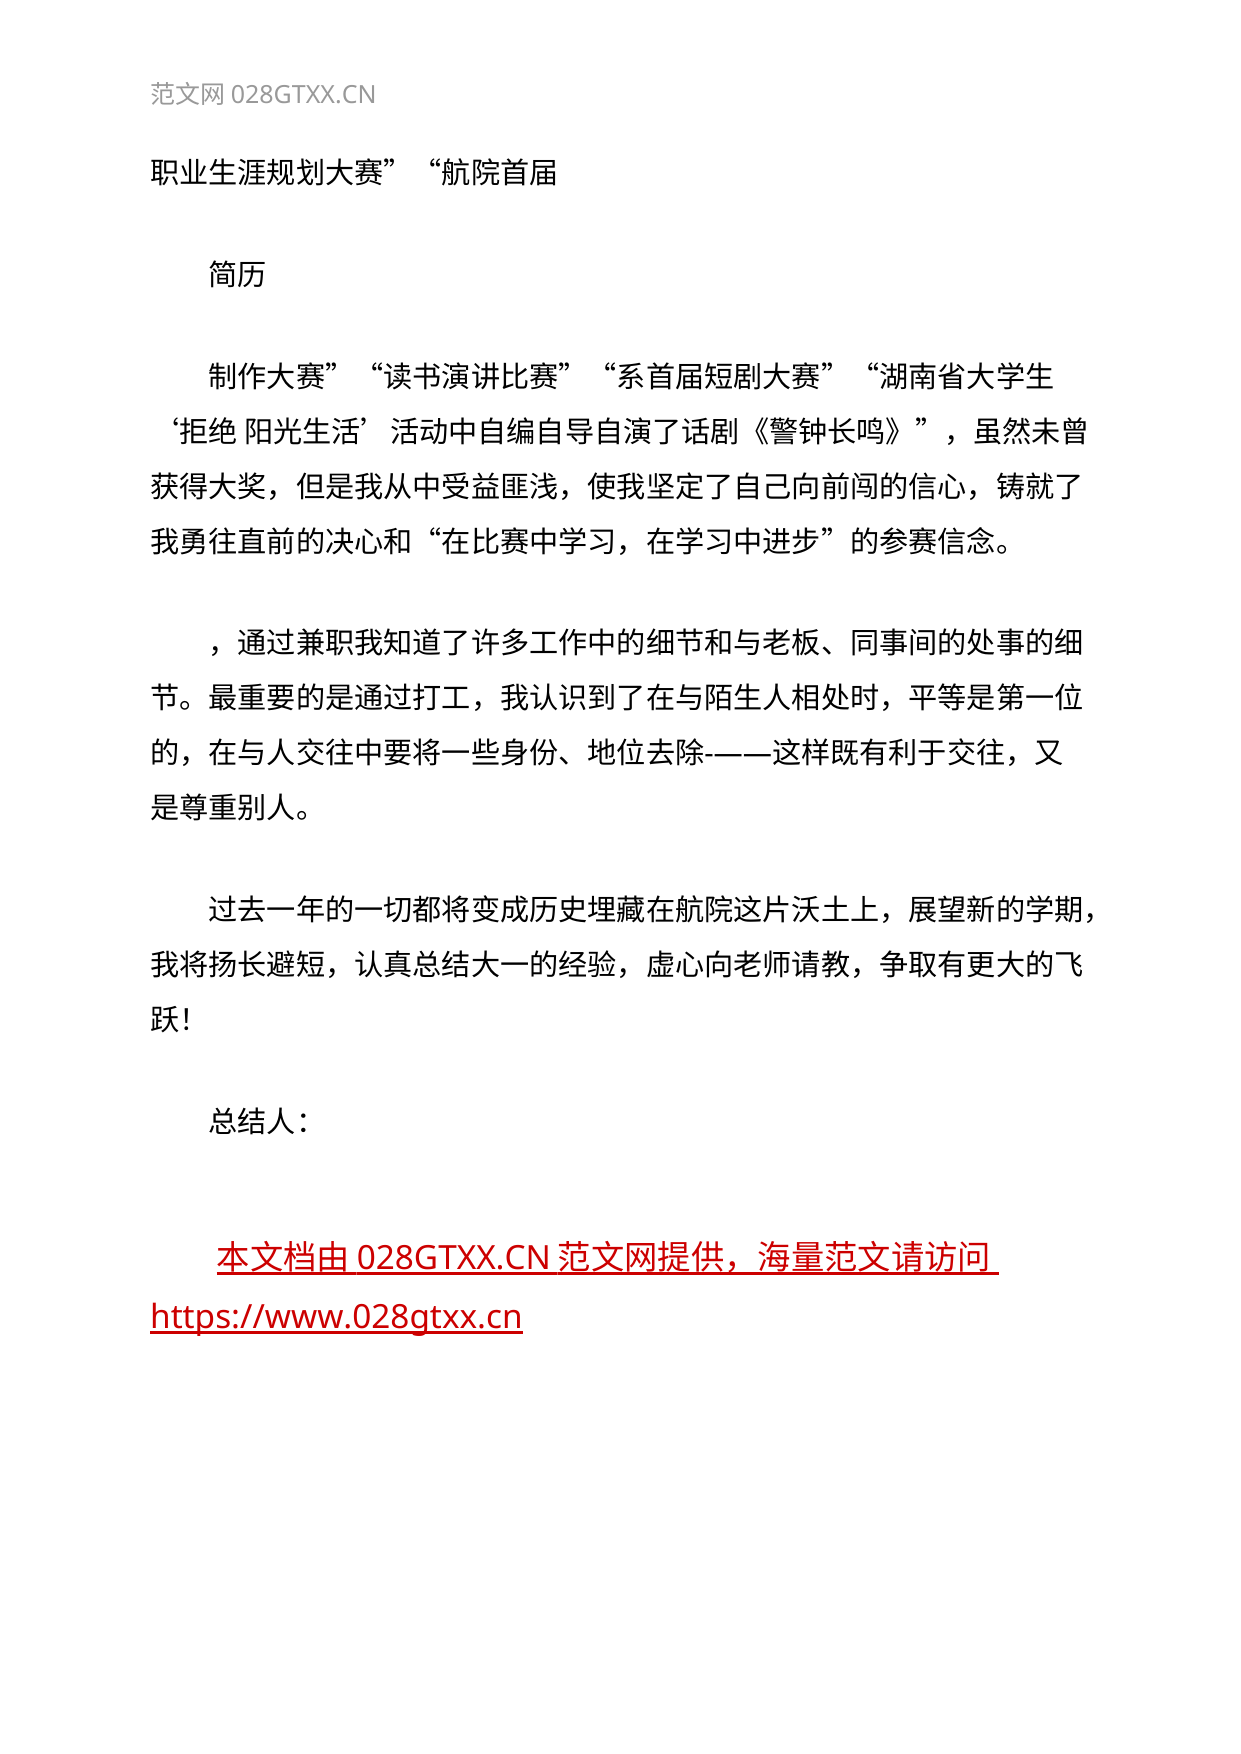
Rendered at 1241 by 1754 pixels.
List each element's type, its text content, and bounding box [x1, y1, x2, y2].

text ，通过兼职我知道了许多工作中的细节和与老板、同事间的处事的细节。最重要的是通过打工，我认识到了在与陌生人相处时，平等是第一位的，在与人交往中要将一些身份、地位去除-——这样既有利于交往，又是尊重别人。 [150, 620, 1090, 827]
text 本文档由028GTXX.CN范文网提供，海量范文请访问 https://www.028gtxx.cn [150, 1231, 1090, 1338]
text 制作大赛”“读书演讲比赛”“系首届短剧大赛”“湖南省大学生‘拒绝 阳光生活’活动中自编自导自演了话剧《警钟长鸣》”，虽然未曾获得大奖，但是我从中受益匪浅，使我坚定了自己向前闯的信心，铸就了我勇往直前的决心和“在比赛中学习，在学习中进步”的参赛信念。 [150, 353, 1090, 561]
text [150, 150, 1090, 192]
text 总结人： [150, 1098, 1090, 1140]
text 过去一年的一切都将变成历史埋藏在航院这片沃土上，展望新的学期，我将扬长避短，认真总结大一的经验，虚心向老师请教，争取有更大的飞跃！ [150, 887, 1090, 1039]
text 简历 [150, 252, 1090, 294]
